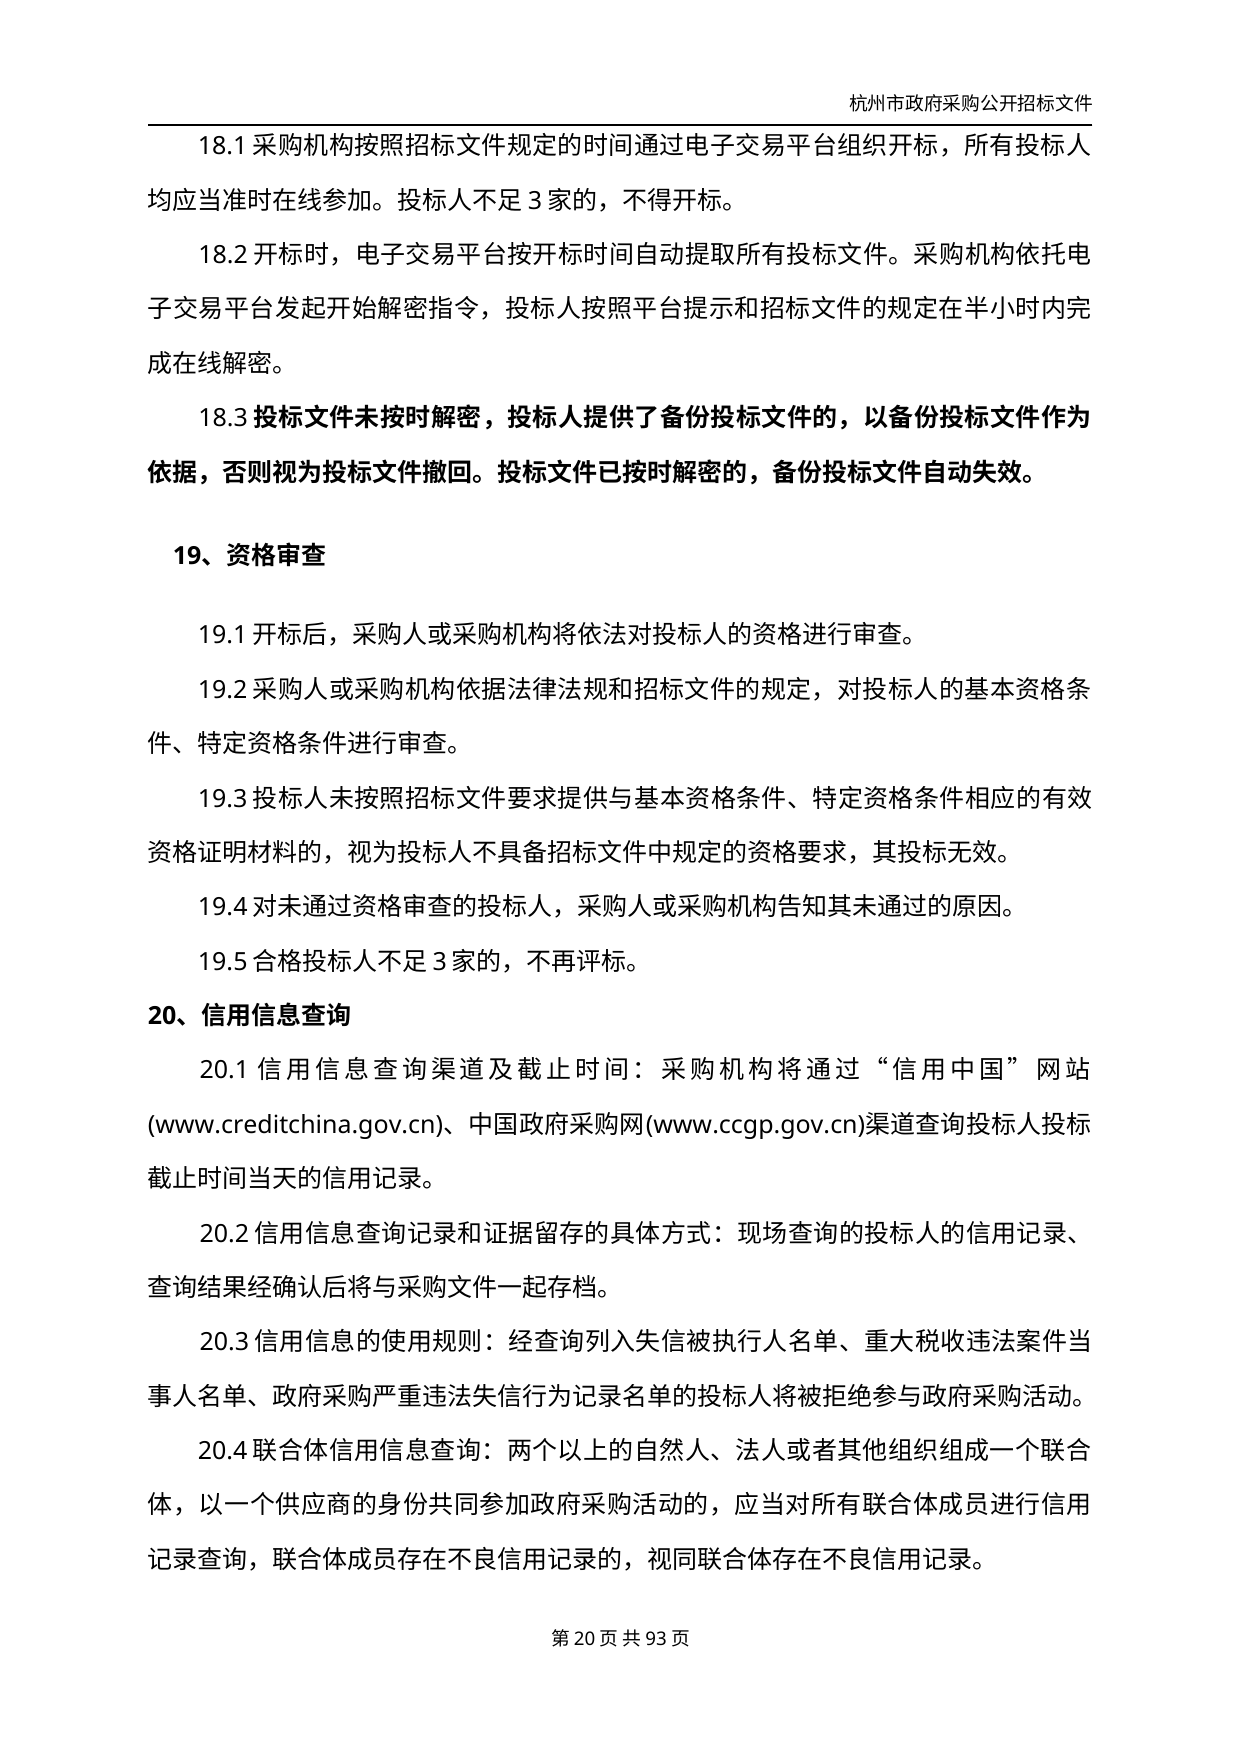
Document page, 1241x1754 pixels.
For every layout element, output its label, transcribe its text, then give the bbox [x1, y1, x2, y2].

text 19.1开标后，采购人或采购机构将依法对投标人的资格进行审查。 [148, 615, 1092, 651]
text 19.5合格投标人不足3家的，不再评标。 [148, 941, 1092, 977]
text 19、资格审查 [148, 536, 1092, 572]
text 18.1采购机构按照招标文件规定的时间通过电子交易平台组织开标，所有投标人均应当准时在线参加。投标人不足3家的，不得开标。 [148, 126, 1092, 216]
text 19.4对未通过资格审查的投标人，采购人或采购机构告知其未通过的原因。 [148, 887, 1092, 923]
text 20、信用信息查询 [148, 996, 1092, 1032]
text 19.3投标人未按照招标文件要求提供与基本资格条件、特定资格条件相应的有效资格证明材料的，视为投标人不具备招标文件中规定的资格要求，其投标无效。 [148, 778, 1092, 869]
text 19.2采购人或采购机构依据法律法规和招标文件的规定，对投标人的基本资格条件、特定资格条件进行审查。 [148, 669, 1092, 760]
text 18.3投标文件未按时解密，投标人提供了备份投标文件的，以备份投标文件作为依据，否则视为投标文件撤回。投标文件已按时解密的，备份投标文件自动失效。 [148, 398, 1092, 488]
text 20.4联合体信用信息查询：两个以上的自然人、法人或者其他组织组成一个联合体，以一个供应商的身份共同参加政府采购活动的，应当对所有联合体成员进行信用记录查询，联合体成员存在不良信用记录的，视同联合体存在不良信用记录。 [148, 1431, 1092, 1576]
text 20.2信用信息查询记录和证据留存的具体方式：现场查询的投标人的信用记录、查询结果经确认后将与采购文件一起存档。 [148, 1213, 1092, 1304]
text 20.1信用信息查询渠道及截止时间：采购机构将通过“信用中国”网站(www.creditchina.gov.cn)、中国政府采购网(www.ccgp.gov.cn)渠道查询投标人投标截止时间当天的信用记录。 [148, 1050, 1092, 1195]
text 18.2开标时，电子交易平台按开标时间自动提取所有投标文件。采购机构依托电子交易平台发起开始解密指令，投标人按照平台提示和招标文件的规定在半小时内完成在线解密。 [148, 234, 1092, 379]
text 20.3信用信息的使用规则：经查询列入失信被执行人名单、重大税收违法案件当事人名单、政府采购严重违法失信行为记录名单的投标人将被拒绝参与政府采购活动。 [148, 1322, 1092, 1412]
